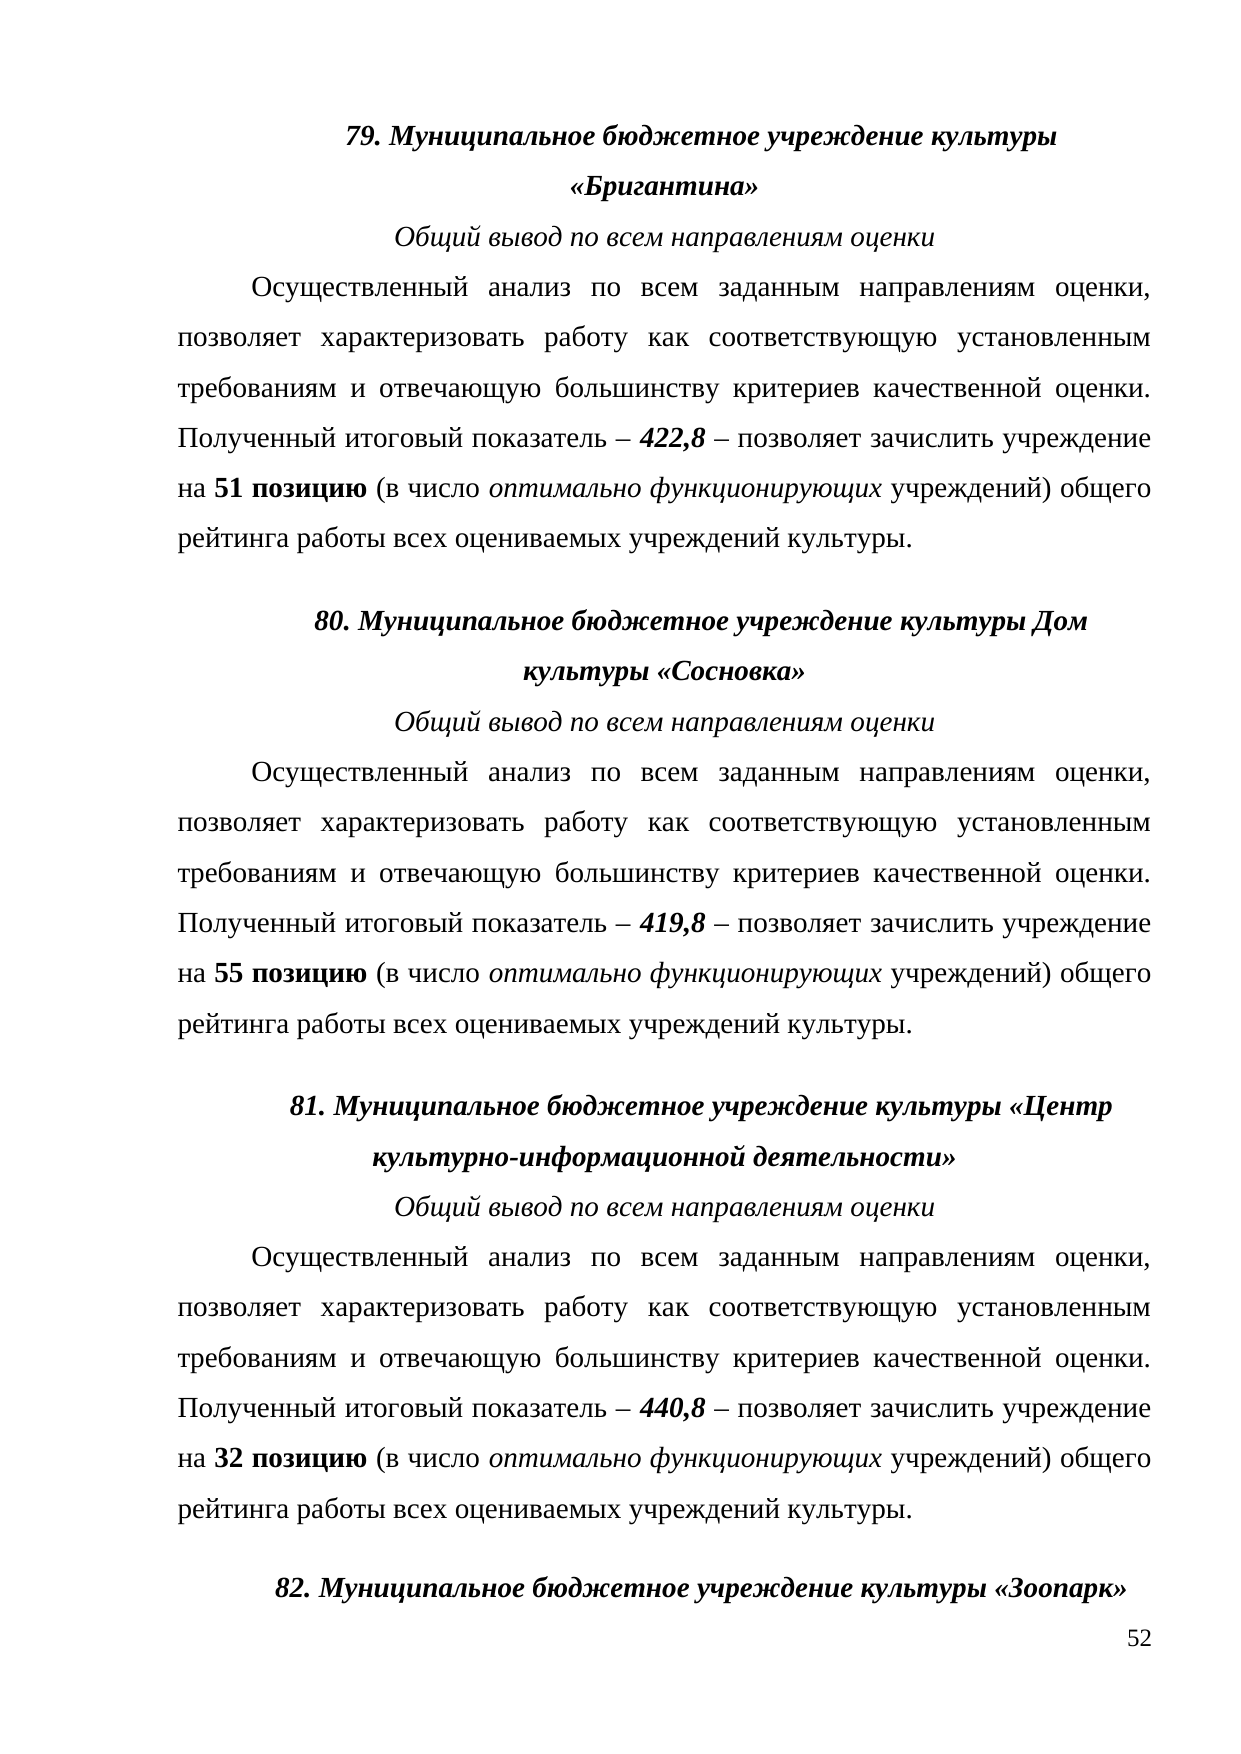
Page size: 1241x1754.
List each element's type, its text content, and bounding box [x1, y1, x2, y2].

list Общий вывод по всем направлениям оценки [177, 1189, 1152, 1222]
text 79. Муниципальное бюджетное учреждение культуры «Бригантина» [177, 118, 1152, 202]
text Осуществленный анализ по всем заданным направлениям оценки, позволяет характеризовать работу как соответствующую установленным требованиям и отвечающую большинству критериев качественной оценки. Полученный итоговый показатель – 422,8 – позволяет зачислить учреждение на 51 позицию (в число оптимально функционирующих учреждений) общего рейтинга работы всех оцениваемых учреждений культуры. [177, 269, 1152, 554]
text 80. Муниципальное бюджетное учреждение культуры Дом культуры «Сосновка» [177, 603, 1152, 687]
list Общий вывод по всем направлениям оценки [177, 219, 1152, 252]
text 81. Муниципальное бюджетное учреждение культуры «Центр культурно-информационной деятельности» [177, 1088, 1152, 1172]
text Осуществленный анализ по всем заданным направлениям оценки, позволяет характеризовать работу как соответствующую установленным требованиям и отвечающую большинству критериев качественной оценки. Полученный итоговый показатель – 419,8 – позволяет зачислить учреждение на 55 позицию (в число оптимально функционирующих учреждений) общего рейтинга работы всех оцениваемых учреждений культуры. [177, 754, 1152, 1039]
list Общий вывод по всем направлениям оценки [177, 704, 1152, 737]
text Осуществленный анализ по всем заданным направлениям оценки, позволяет характеризовать работу как соответствующую установленным требованиям и отвечающую большинству критериев качественной оценки. Полученный итоговый показатель – 440,8 – позволяет зачислить учреждение на 32 позицию (в число оптимально функционирующих учреждений) общего рейтинга работы всех оцениваемых учреждений культуры. [177, 1239, 1152, 1524]
text 82. Муниципальное бюджетное учреждение культуры «Зоопарк» [177, 1570, 1152, 1603]
